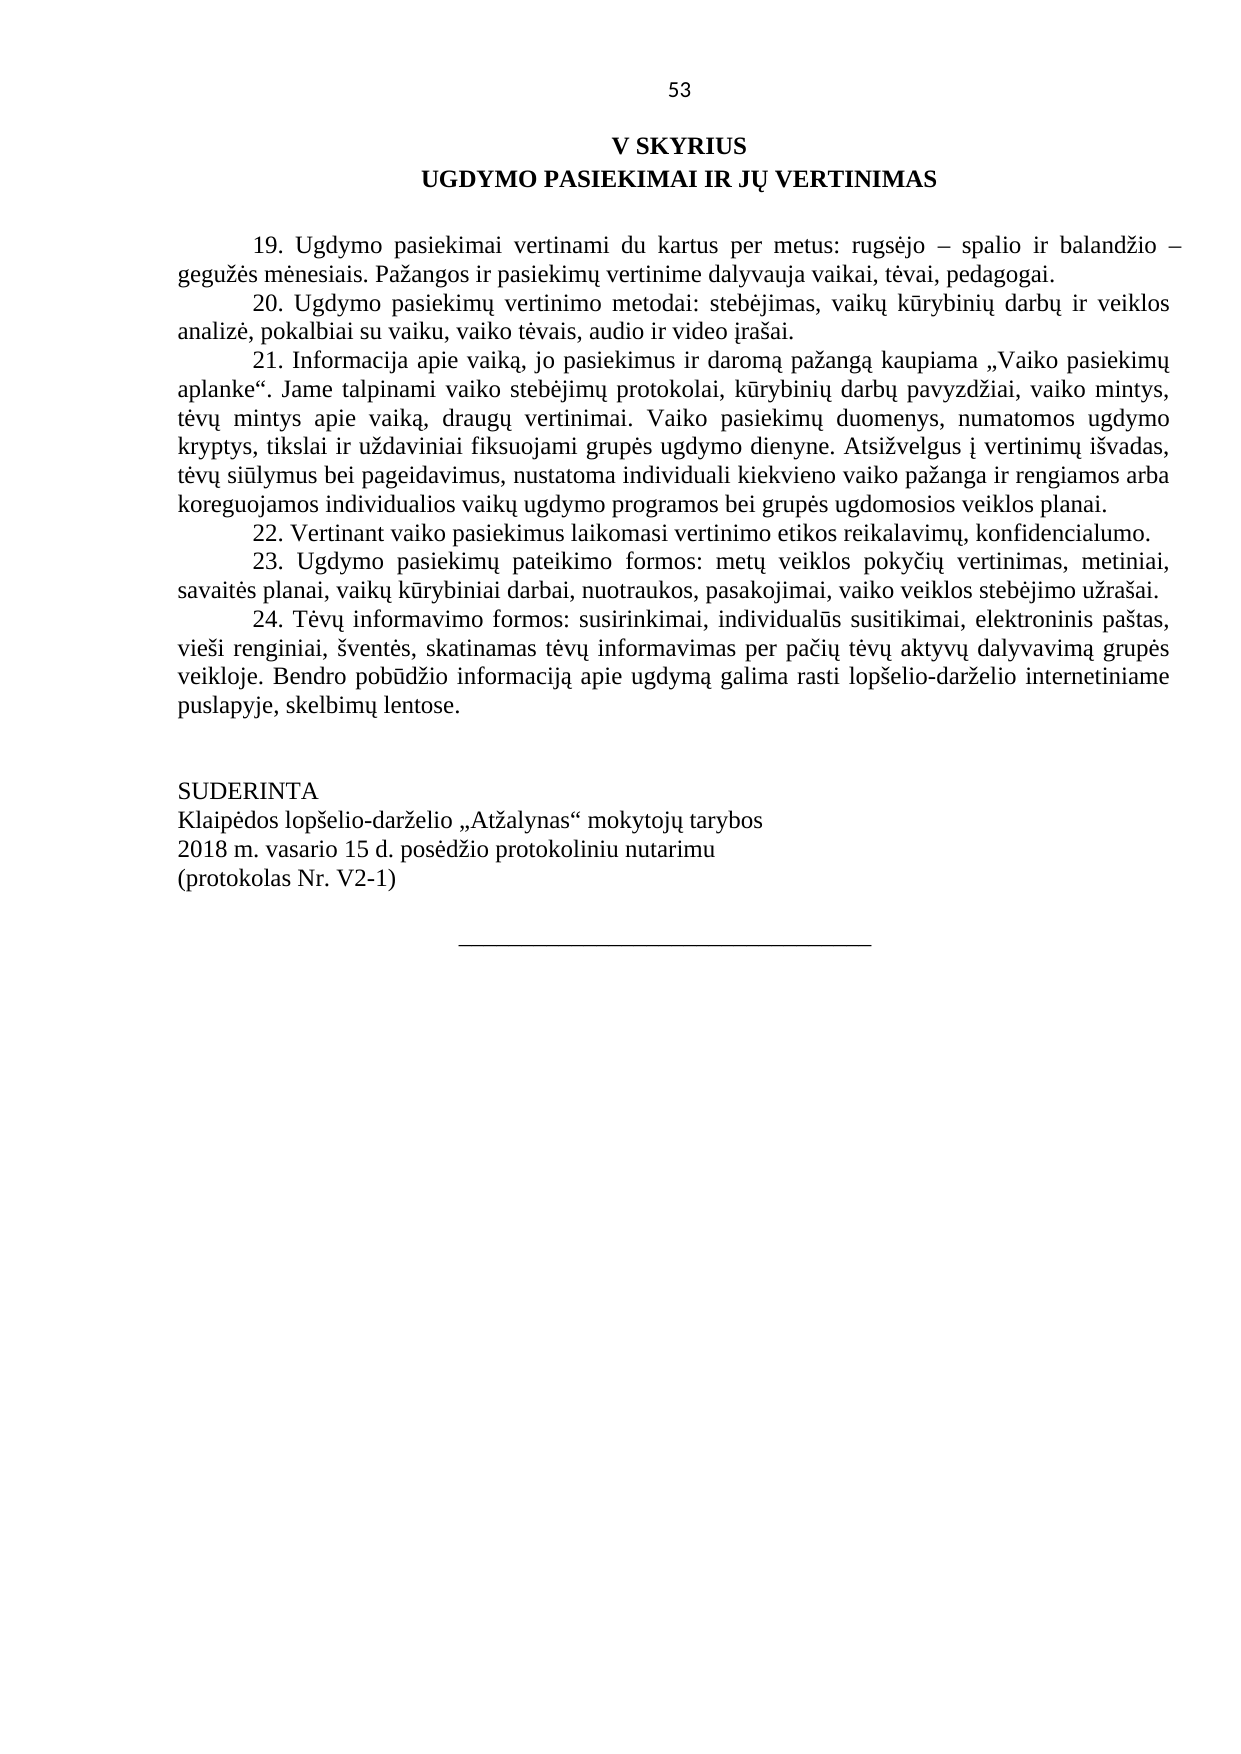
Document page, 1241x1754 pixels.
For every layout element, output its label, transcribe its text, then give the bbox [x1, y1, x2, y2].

text 24. Tėvų informavimo formos: susirinkimai, individualūs susitikimai, elektroninis paštas, vieši renginiai, šventės, skatinamas tėvų informavimas per pačių tėvų aktyvų dalyvavimą grupės veikloje. Bendro pobūdžio informaciją apie ugdymą galima rasti lopšelio-darželio internetiniame puslapyje, skelbimų lentose. [177, 604, 1171, 719]
text V SKYRIUS [177, 131, 1181, 160]
text 2018 m. vasario 15 d. posėdžio protokoliniu nutarimu [177, 834, 1181, 863]
text 22. Vertinant vaiko pasiekimus laikomasi vertinimo etikos reikalavimų, konfidencialumo. [177, 518, 1171, 546]
text UGDYMO PASIEKIMAI IR JŲ VERTINIMAS [177, 164, 1181, 193]
text SUDERINTA [177, 776, 1181, 805]
text (protokolas Nr. V2-1) [177, 863, 1181, 891]
text 19. Ugdymo pasiekimai vertinami du kartus per metus: rugsėjo – spalio ir balandžio – gegužės mėnesiais. Pažangos ir pasiekimų vertinime dalyvauja vaikai, tėvai, pedagogai. [177, 230, 1181, 288]
text 23. Ugdymo pasiekimų pateikimo formos: metų veiklos pokyčių vertinimas, metiniai, savaitės planai, vaikų kūrybiniai darbai, nuotraukos, pasakojimai, vaiko veiklos stebėjimo užrašai. [177, 546, 1171, 604]
text _________________________________ [177, 920, 1171, 949]
text 20. Ugdymo pasiekimų vertinimo metodai: stebėjimas, vaikų kūrybinių darbų ir veiklos analizė, pokalbiai su vaiku, vaiko tėvais, audio ir video įrašai. [177, 288, 1171, 345]
text 21. Informacija apie vaiką, jo pasiekimus ir daromą pažangą kaupiama „Vaiko pasiekimų aplanke“. Jame talpinami vaiko stebėjimų protokolai, kūrybinių darbų pavyzdžiai, vaiko mintys, tėvų mintys apie vaiką, draugų vertinimai. Vaiko pasiekimų duomenys, numatomos ugdymo kryptys, tikslai ir uždaviniai fiksuojami grupės ugdymo dienyne. Atsižvelgus į vertinimų išvadas, tėvų siūlymus bei pageidavimus, nustatoma individuali kiekvieno vaiko pažanga ir rengiamos arba koreguojamos individualios vaikų ugdymo programos bei grupės ugdomosios veiklos planai. [177, 345, 1171, 518]
text Klaipėdos lopšelio-darželio „Atžalynas“ mokytojų tarybos [177, 805, 1181, 834]
